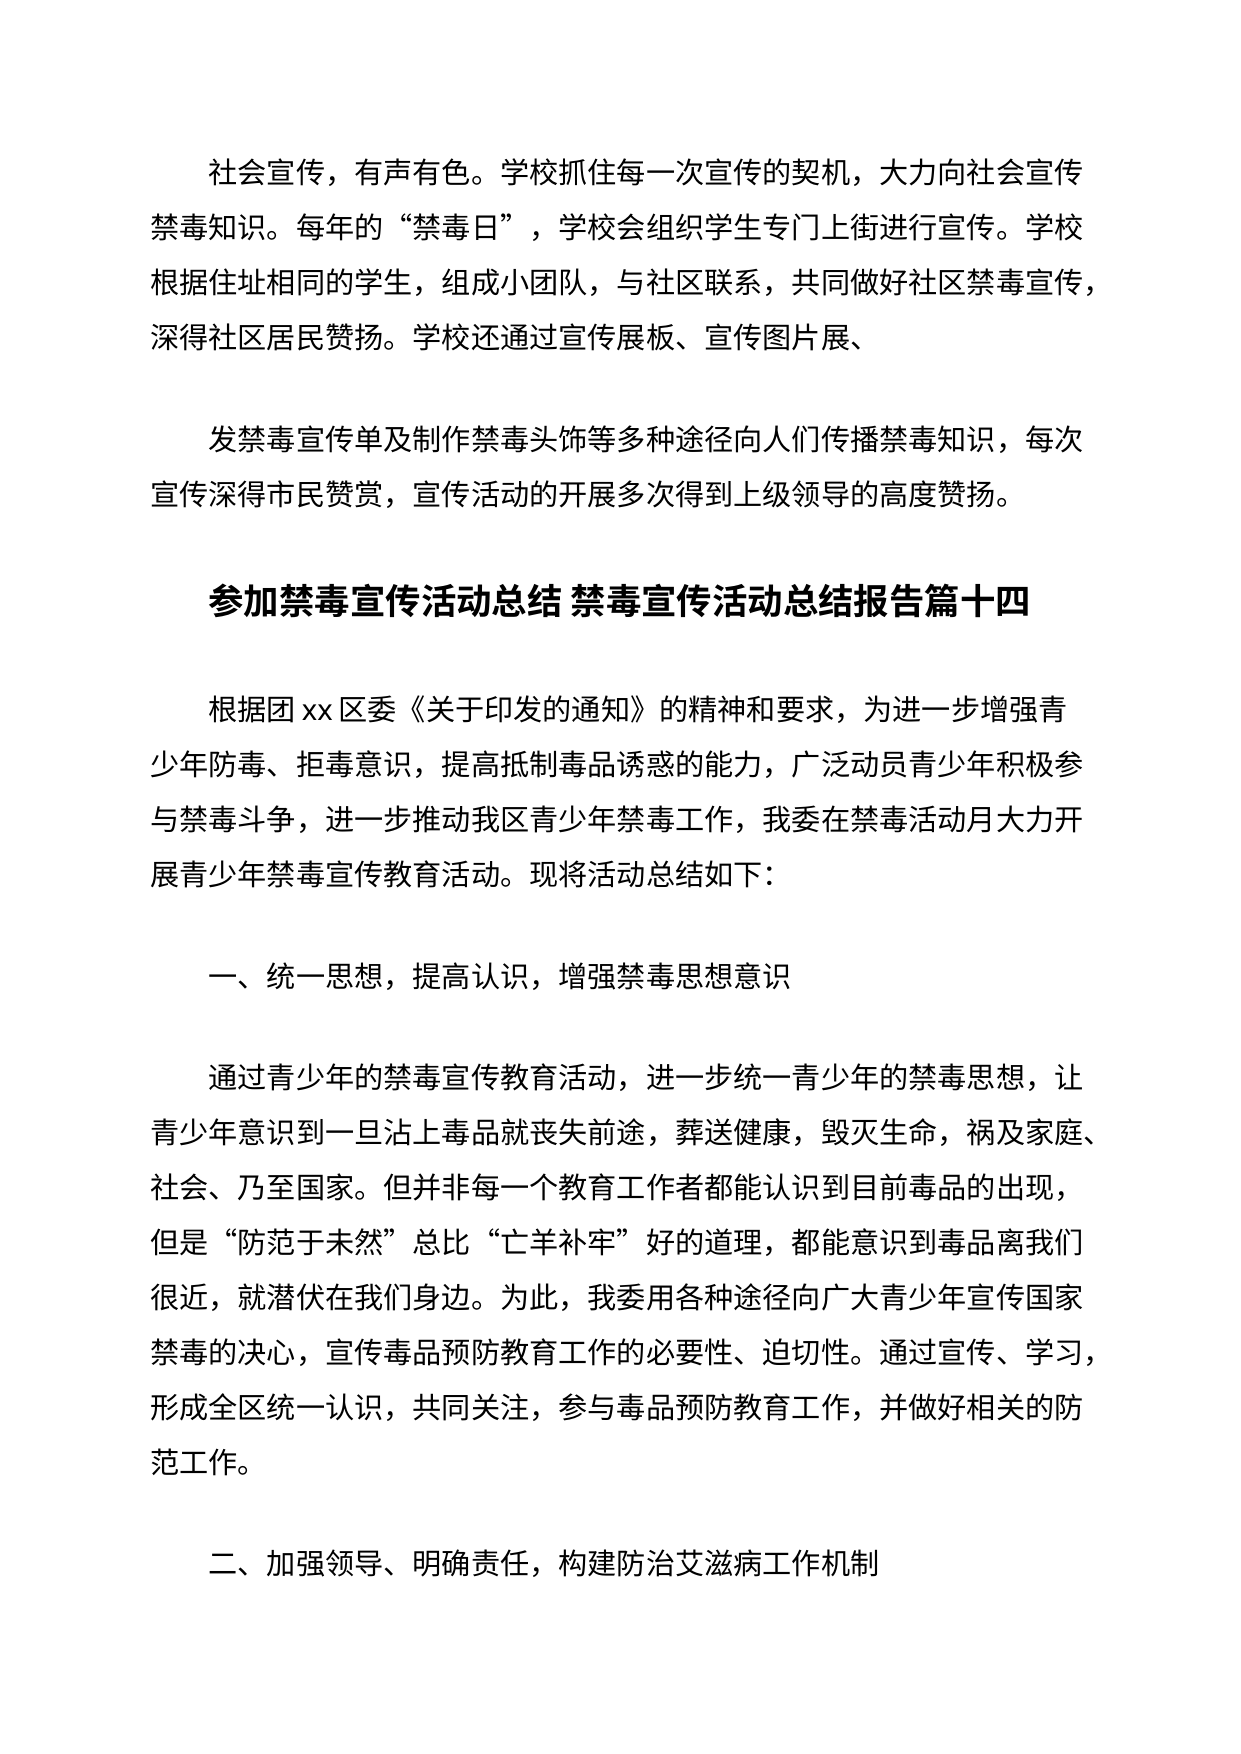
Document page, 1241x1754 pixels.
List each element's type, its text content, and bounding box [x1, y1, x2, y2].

text 社会宣传，有声有色。学校抓住每一次宣传的契机，大力向社会宣传禁毒知识。每年的“禁毒日”，学校会组织学生专门上街进行宣传。学校根据住址相同的学生，组成小团队，与社区联系，共同做好社区禁毒宣传，深得社区居民赞扬。学校还通过宣传展板、宣传图片展、 [150, 150, 1090, 357]
text 二、加强领导、明确责任，构建防治艾滋病工作机制 [150, 1541, 1090, 1583]
text 通过青少年的禁毒宣传教育活动，进一步统一青少年的禁毒思想，让青少年意识到一旦沾上毒品就丧失前途，葬送健康，毁灭生命，祸及家庭、社会、乃至国家。但并非每一个教育工作者都能认识到目前毒品的出现，但是“防范于未然”总比“亡羊补牢”好的道理，都能意识到毒品离我们很近，就潜伏在我们身边。为此，我委用各种途径向广大青少年宣传国家禁毒的决心，宣传毒品预防教育工作的必要性、迫切性。通过宣传、学习，形成全区统一认识，共同关注，参与毒品预防教育工作，并做好相关的防范工作。 [150, 1055, 1090, 1481]
text 参加禁毒宣传活动总结 禁毒宣传活动总结报告篇十四 [150, 573, 1090, 624]
text 一、统一思想，提高认识，增强禁毒思想意识 [150, 953, 1090, 995]
text 发禁毒宣传单及制作禁毒头饰等多种途径向人们传播禁毒知识，每次宣传深得市民赞赏，宣传活动的开展多次得到上级领导的高度赞扬。 [150, 416, 1090, 514]
text 根据团xx区委《关于印发的通知》的精神和要求，为进一步增强青少年防毒、拒毒意识，提高抵制毒品诱惑的能力，广泛动员青少年积极参与禁毒斗争，进一步推动我区青少年禁毒工作，我委在禁毒活动月大力开展青少年禁毒宣传教育活动。现将活动总结如下： [150, 687, 1090, 894]
